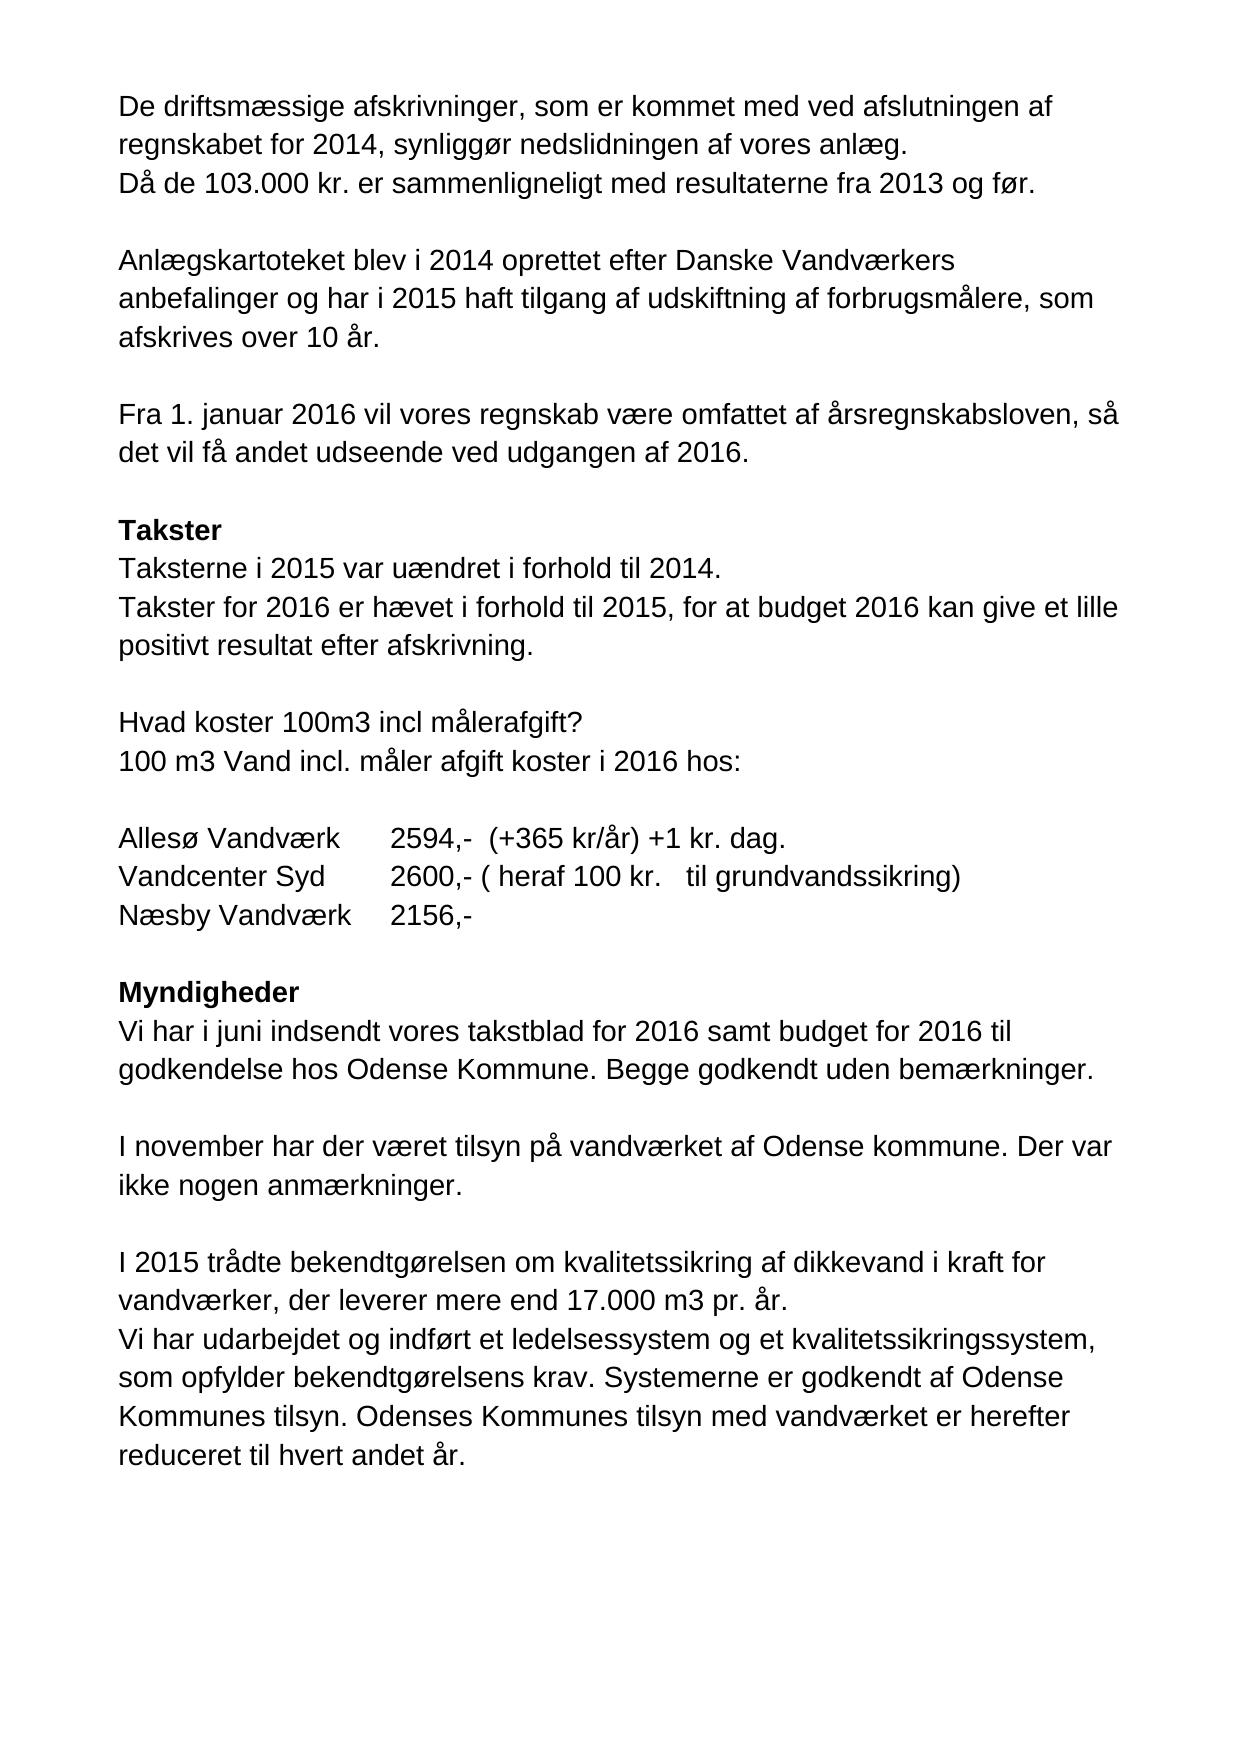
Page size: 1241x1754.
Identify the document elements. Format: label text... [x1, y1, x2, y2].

text Takster for 2016 er hævet i forhold til 2015, for at budget 2016 kan give et lille positivt resultat efter afskrivning. [118, 590, 1122, 662]
text Vi har i juni indsendt vores takstblad for 2016 samt budget for 2016 til godkendelse hos Odense Kommune. Begge godkendt uden bemærkninger. [118, 1014, 1122, 1086]
text Hvad koster 100m3 incl målerafgift? [118, 705, 1122, 739]
text Vandcenter Syd 2600,- ( heraf 100 kr. til grundvandssikring) [118, 859, 1122, 893]
text Næsby Vandværk 2156,- [118, 898, 1122, 932]
text Myndigheder [118, 975, 1122, 1009]
text Anlægskartoteket blev i 2014 oprettet efter Danske Vandværkers anbefalinger og har i 2015 haft tilgang af udskiftning af forbrugsmålere, som afskrives over 10 år. [118, 243, 1122, 353]
text Fra 1. januar 2016 vil vores regnskab være omfattet af årsregnskabsloven, så det vil få andet udseende ved udgangen af 2016. [118, 397, 1122, 469]
text Då de 103.000 kr. er sammenligneligt med resultaterne fra 2013 og før. [118, 166, 1122, 199]
text Takster [118, 513, 1122, 546]
text Taksterne i 2015 var uændret i forhold til 2014. [118, 551, 1122, 585]
text I 2015 trådte bekendtgørelsen om kvalitetssikring af dikkevand i kraft for vandværker, der leverer mere end 17.000 m3 pr. år. [118, 1245, 1122, 1317]
text I november har der været tilsyn på vandværket af Odense kommune. Der var ikke nogen anmærkninger. [118, 1129, 1122, 1201]
text De driftsmæssige afskrivninger, som er kommet med ved afslutningen af regnskabet for 2014, synliggør nedslidningen af vores anlæg. [118, 89, 1122, 161]
text 100 m3 Vand incl. måler afgift koster i 2016 hos: [118, 744, 1122, 777]
text Allesø Vandværk 2594,- (+365 kr/år) +1 kr. dag. [118, 821, 1122, 854]
text Vi har udarbejdet og indført et ledelsessystem og et kvalitetssikringssystem, som opfylder bekendtgørelsens krav. Systemerne er godkendt af Odense Kommunes tilsyn. Odenses Kommunes tilsyn med vandværket er herefter reduceret til hvert andet år. [118, 1322, 1122, 1471]
